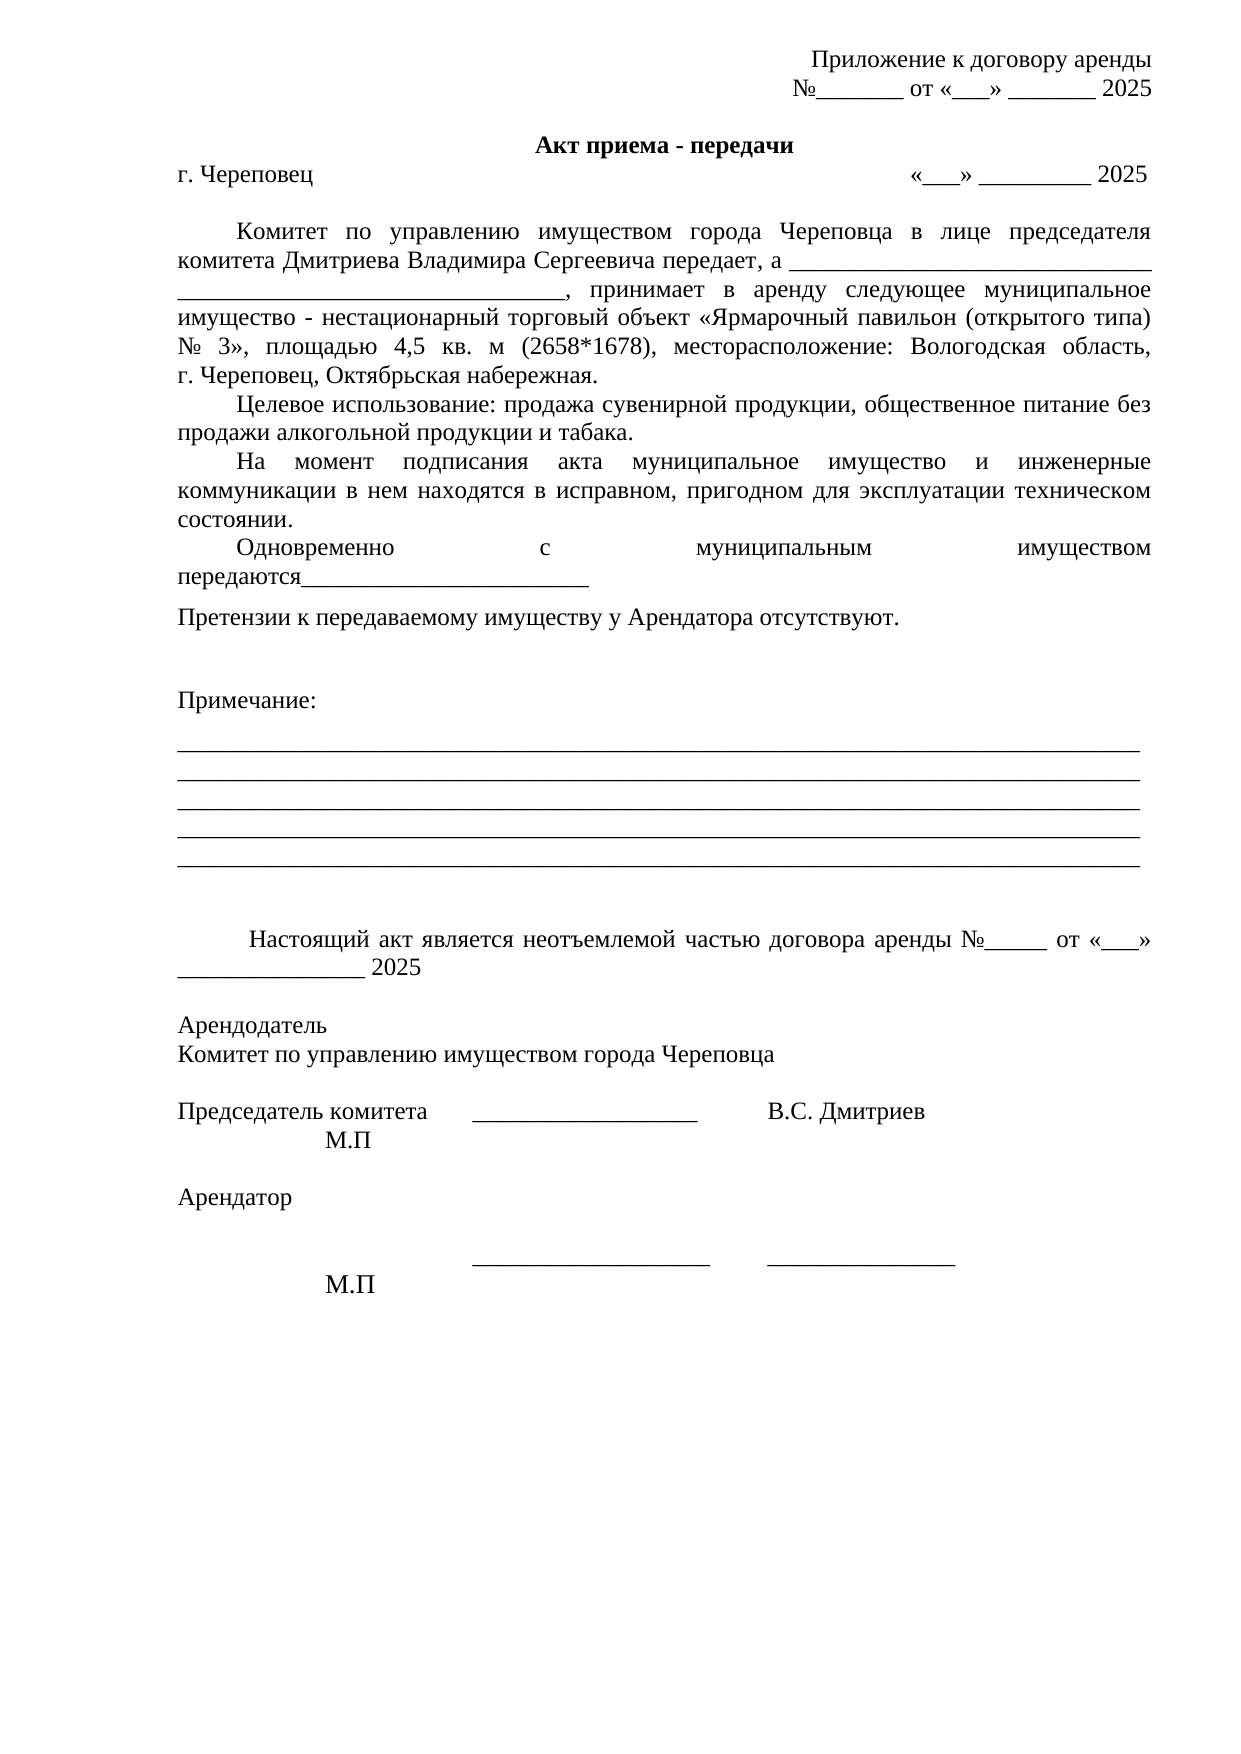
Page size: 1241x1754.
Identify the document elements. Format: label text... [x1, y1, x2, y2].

text Арендатор [177, 1182, 1152, 1211]
text Целевое использование: продажа сувенирной продукции, общественное питание без продажи алкогольной продукции и табака. [177, 389, 1152, 446]
text Примечание: [177, 685, 1152, 714]
text ___________________ _______________ [398, 1240, 1152, 1269]
text На момент подписания акта муниципальное имущество и инженерные коммуникации в нем находятся в исправном, пригодном для эксплуатации техническом состоянии. [177, 446, 1152, 532]
text Одновременно с муниципальным имуществом передаются_______________________ [177, 532, 1152, 590]
text Приложение к договору аренды [177, 44, 1152, 73]
text г. Череповец «___» _________ 2025 [177, 159, 1152, 187]
text Настоящий акт является неотъемлемой частью договора аренды №_____ от «___» _______________ 2025 [177, 924, 1152, 981]
text Председатель комитета __________________ В.С. Дмитриев [177, 1096, 1152, 1125]
text Акт приема - передачи [177, 130, 1152, 159]
text _________________________________________________________________________________________________________________________________________________________________________________________________________________________________________________________________________________________________________________________________________________________________________________________________ [177, 726, 1152, 870]
text М.П [177, 1125, 1152, 1154]
text Арендодатель [177, 1010, 1152, 1039]
text Комитет по управлению имуществом города Череповца [177, 1039, 1152, 1067]
text М.П [251, 1269, 1152, 1300]
text Комитет по управлению имуществом города Череповца в лице председателя комитета Дмитриева Владимира Сергеевича передает, а _____________________________ _______________________________, принимает в аренду следующее муниципальное имущество - нестационарный торговый объект «Ярмарочный павильон (открытого типа) № 3», площадью 4,5 кв. м (2658*1678), месторасположение: Вологодская область, г. Череповец, Октябрьская набережная. [177, 216, 1152, 389]
text №_______ от «___» _______ 2025 [177, 73, 1152, 102]
text Претензии к передаваемому имуществу у Арендатора отсутствуют. [177, 602, 1152, 631]
